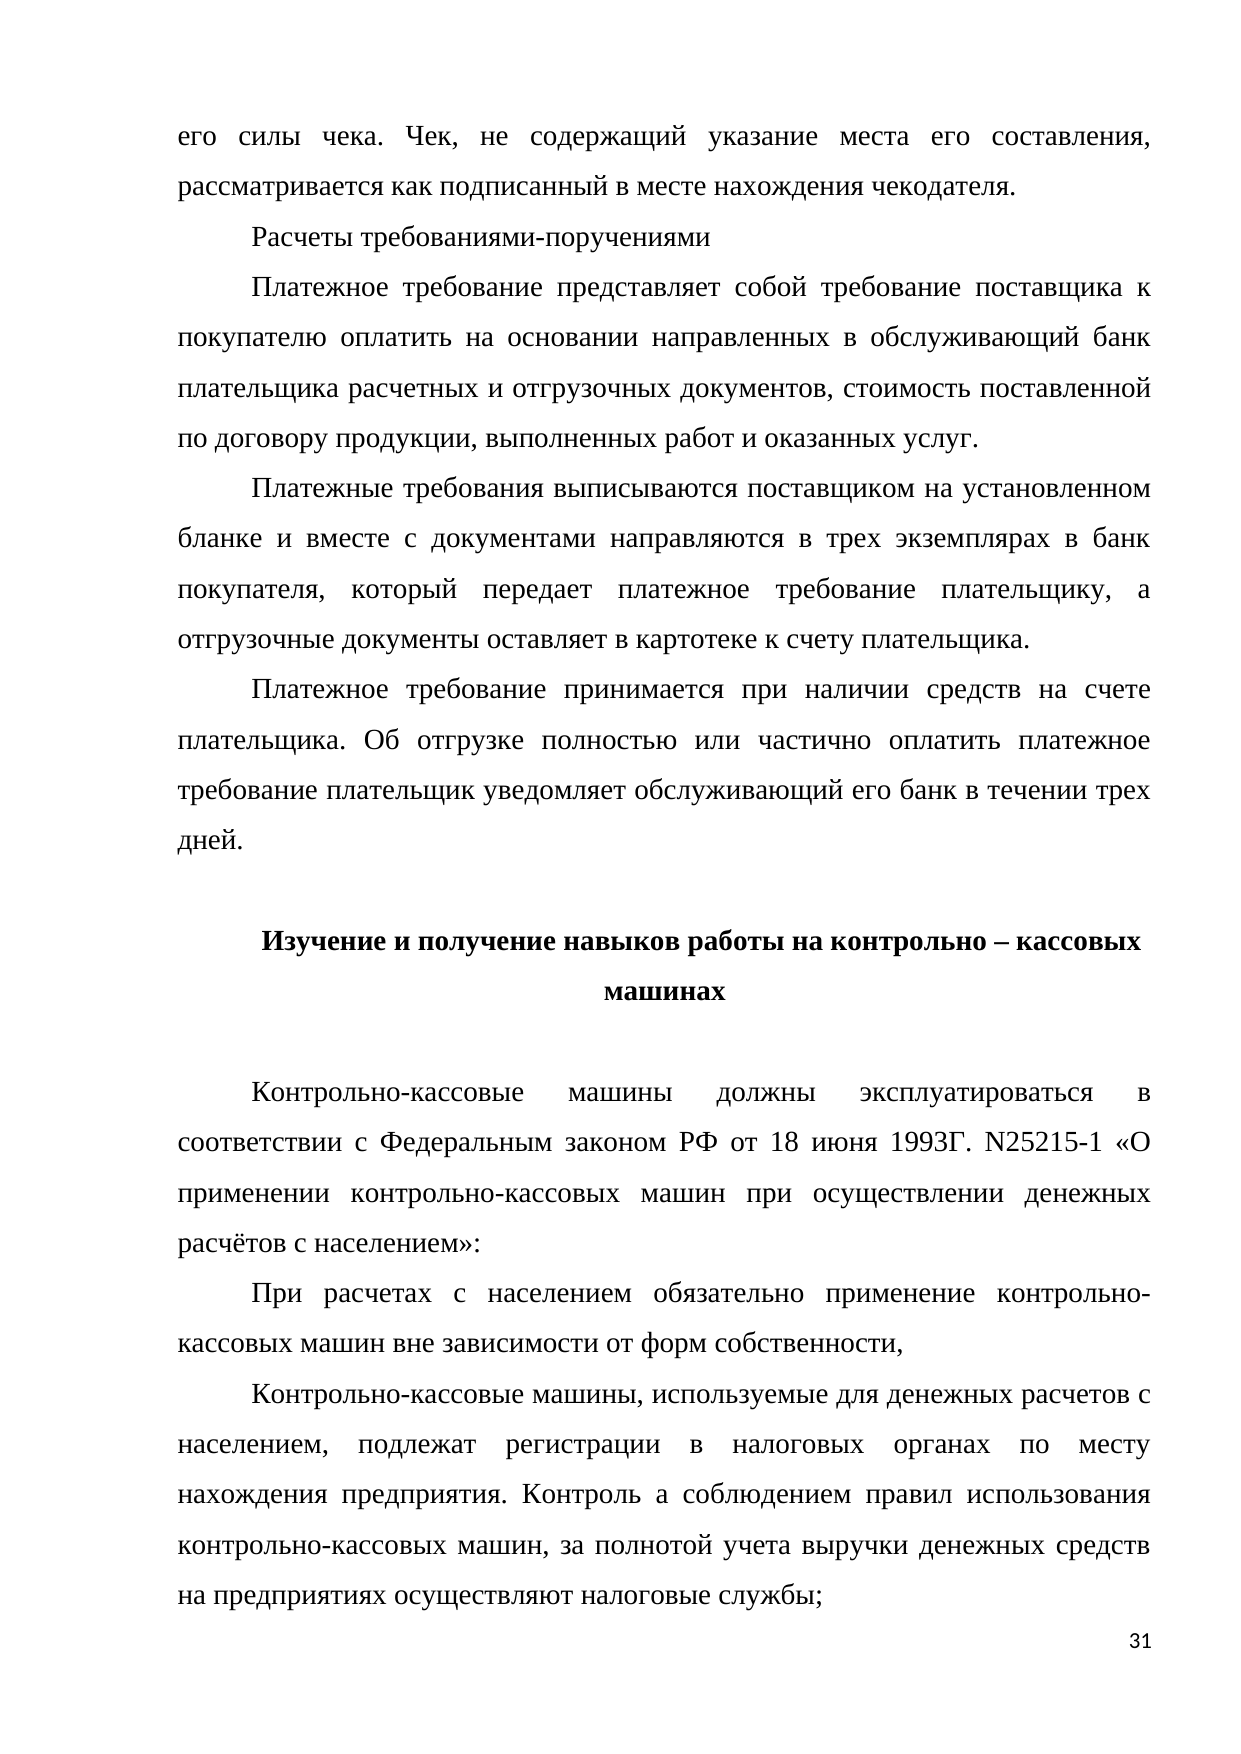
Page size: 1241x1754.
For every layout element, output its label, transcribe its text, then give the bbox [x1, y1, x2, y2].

text Платежное требование принимается при наличии средств на счете плательщика. Об отгрузке полностью или частично оплатить платежное требование плательщик уведомляет обслуживающий его банк в течении трех дней. [177, 672, 1152, 856]
text Расчеты требованиями-поручениями [177, 219, 1152, 252]
text Платежные требования выписываются поставщиком на установленном бланке и вместе с документами направляются в трех экземплярах в банк покупателя, который передает платежное требование плательщику, а отгрузочные документы оставляет в картотеке к счету плательщика. [177, 470, 1152, 655]
text Контрольно-кассовые машины, используемые для денежных расчетов с населением, подлежат регистрации в налоговых органах по месту нахождения предприятия. Контроль а соблюдением правил использования контрольно-кассовых машин, за полнотой учета выручки денежных средств на предприятиях осуществляют налоговые службы; [177, 1376, 1152, 1611]
text Изучение и получение навыков работы на контрольно – кассовых машинах [177, 923, 1152, 1007]
text Контрольно-кассовые машины должны эксплуатироваться в соответствии с Федеральным законом РФ от 18 июня 1993Г. N25215-1 «О применении контрольно-кассовых машин при осуществлении денежных расчётов с населением»: [177, 1074, 1152, 1258]
text Платежное требование представляет собой требование поставщика к покупателю оплатить на основании направленных в обслуживающий банк плательщика расчетных и отгрузочных документов, стоимость поставленной по договору продукции, выполненных работ и оказанных услуг. [177, 269, 1152, 453]
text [177, 118, 1152, 202]
text При расчетах с населением обязательно применение контрольно-кассовых машин вне зависимости от форм собственности, [177, 1275, 1152, 1359]
